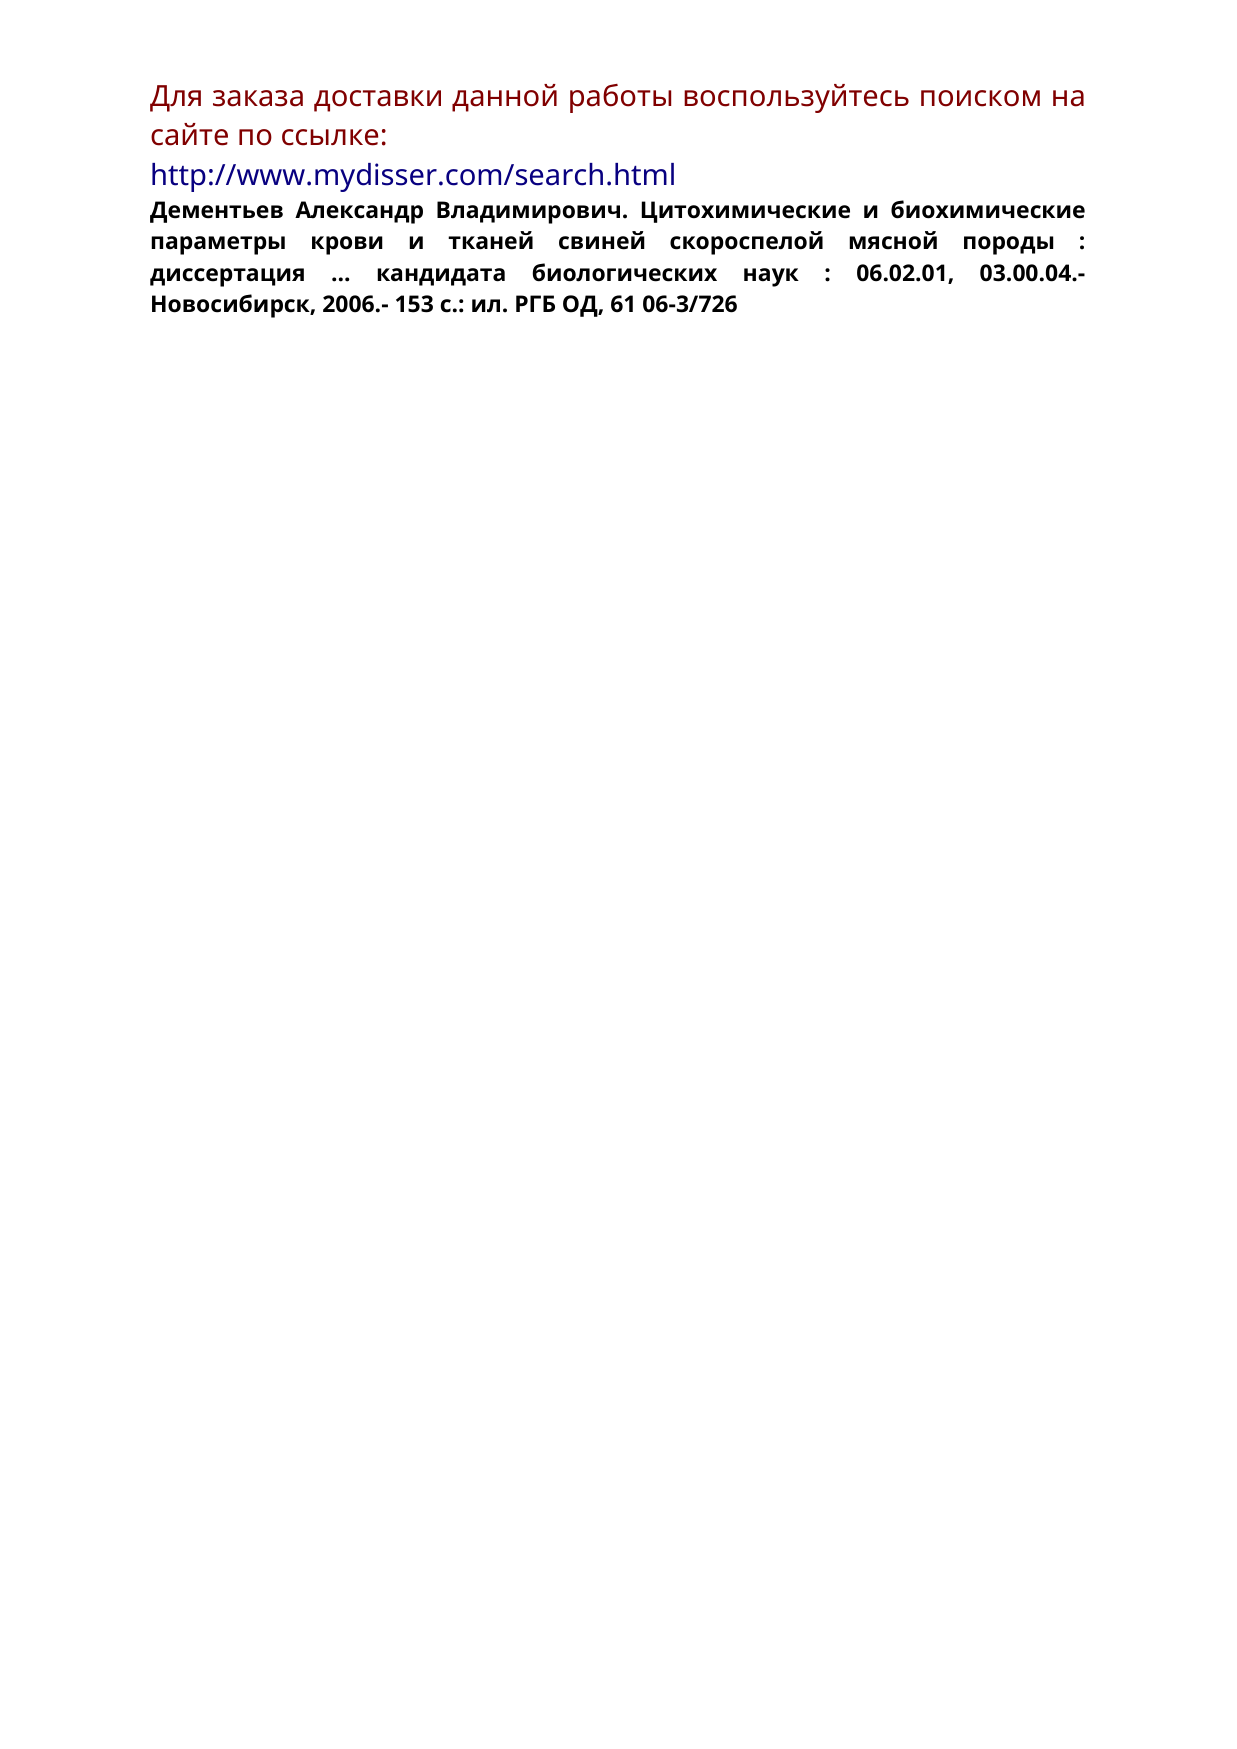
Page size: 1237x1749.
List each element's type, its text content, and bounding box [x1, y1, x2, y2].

text Дементьев Александр Владимирович. Цитохимические и биохимические параметры крови и тканей свиней скороспелой мясной породы : диссертация ... кандидата биологических наук : 06.02.01, 03.00.04.- Новосибирск, 2006.- 153 с.: ил. РГБ ОД, 61 06-3/726 [150, 194, 1086, 319]
